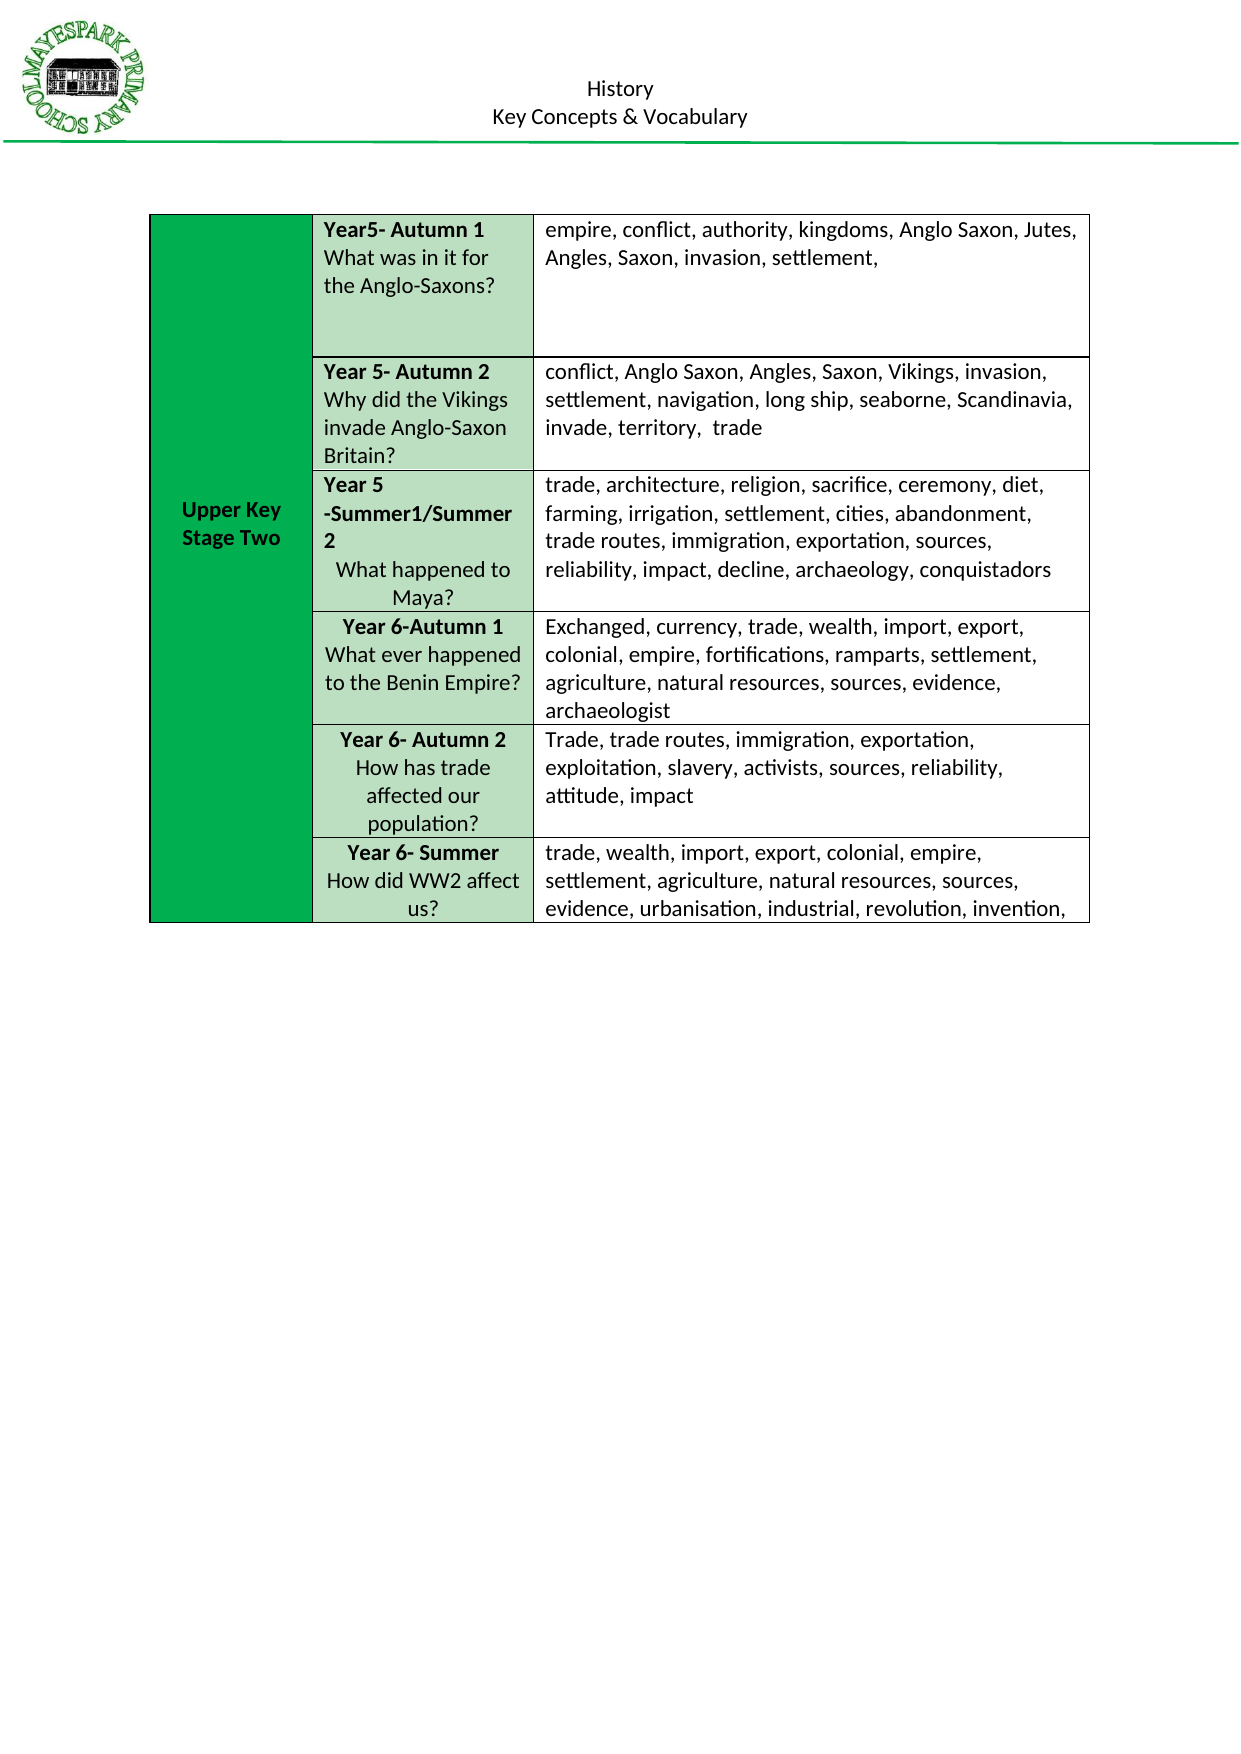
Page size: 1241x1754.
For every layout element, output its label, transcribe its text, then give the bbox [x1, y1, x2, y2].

table_header Year5- Autumn 1 What was in it for the Anglo-Saxons? [313, 215, 533, 356]
table_cell Year 6-Autumn 1 What ever happened to the Benin Empire? [313, 612, 533, 724]
table_cell Year 6- Autumn 2 How has trade affected our population? [313, 725, 533, 837]
table_cell Trade, trade routes, immigration, exportation, exploitation, slavery, activists, sources, reliability, attitude, impact [534, 725, 1089, 837]
picture [12, 11, 150, 137]
table_cell trade, architecture, religion, sacrifice, ceremony, diet, farming, irrigation, settlement, cities, abandonment, trade routes, immigration, exportation, sources, reliability, impact, decline, archaeology, conquistadors [534, 471, 1089, 611]
table_cell conflict, Anglo Saxon, Angles, Saxon, Vikings, invasion, settlement, navigation, long ship, seaborne, Scandinavia, invade, territory, trade [534, 358, 1089, 469]
table_cell Exchanged, currency, trade, wealth, import, export, colonial, empire, fortifications, ramparts, settlement, agriculture, natural resources, sources, evidence, archaeologist [534, 612, 1089, 724]
table_cell Year 6- Summer How did WW2 affect us? [313, 838, 533, 922]
table_header empire, conflict, authority, kingdoms, Anglo Saxon, Jutes, Angles, Saxon, invasion, settlement, [534, 215, 1089, 356]
table_header Upper Key Stage Two [151, 215, 312, 922]
table_cell Year 5- Autumn 2 Why did the Vikings invade Anglo-Saxon Britain? [313, 358, 533, 469]
table_cell trade, wealth, import, export, colonial, empire, settlement, agriculture, natural resources, sources, evidence, urbanisation, industrial, revolution, invention, [534, 838, 1089, 922]
table_cell Year 5 -Summer1/Summer 2 What happened to Maya? [313, 471, 533, 611]
